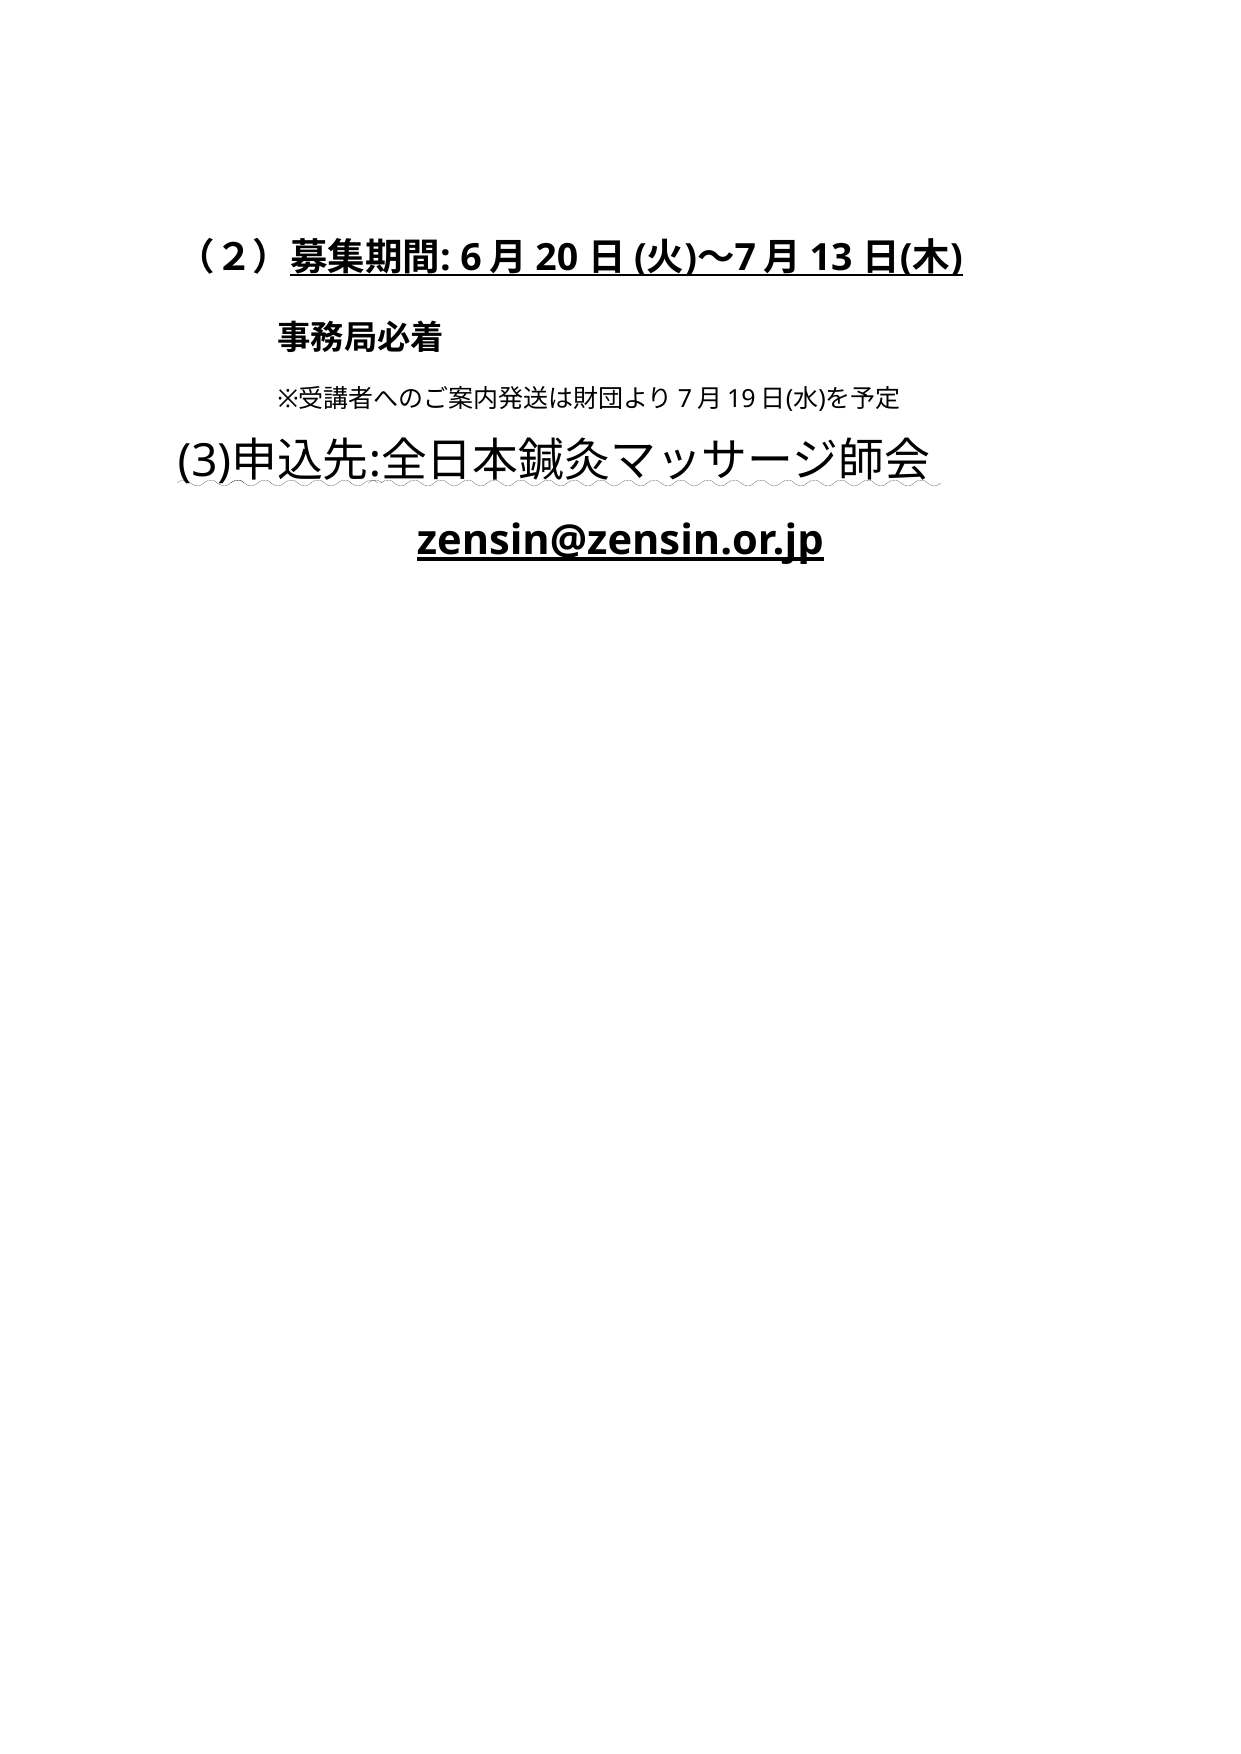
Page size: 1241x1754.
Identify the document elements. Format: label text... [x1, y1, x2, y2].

text (3)申込先:全日本鍼灸マッサージ師会 [177, 419, 1063, 494]
text ※受講者へのご案内発送は財団より7月19日(水)を予定 [177, 377, 1063, 415]
text 事務局必着 [177, 297, 1063, 372]
text zensin@zensin.or.jp [177, 500, 1063, 575]
text （２）募集期間: 6月 20 日 (火)～7月 13 日(木) [177, 217, 1063, 292]
